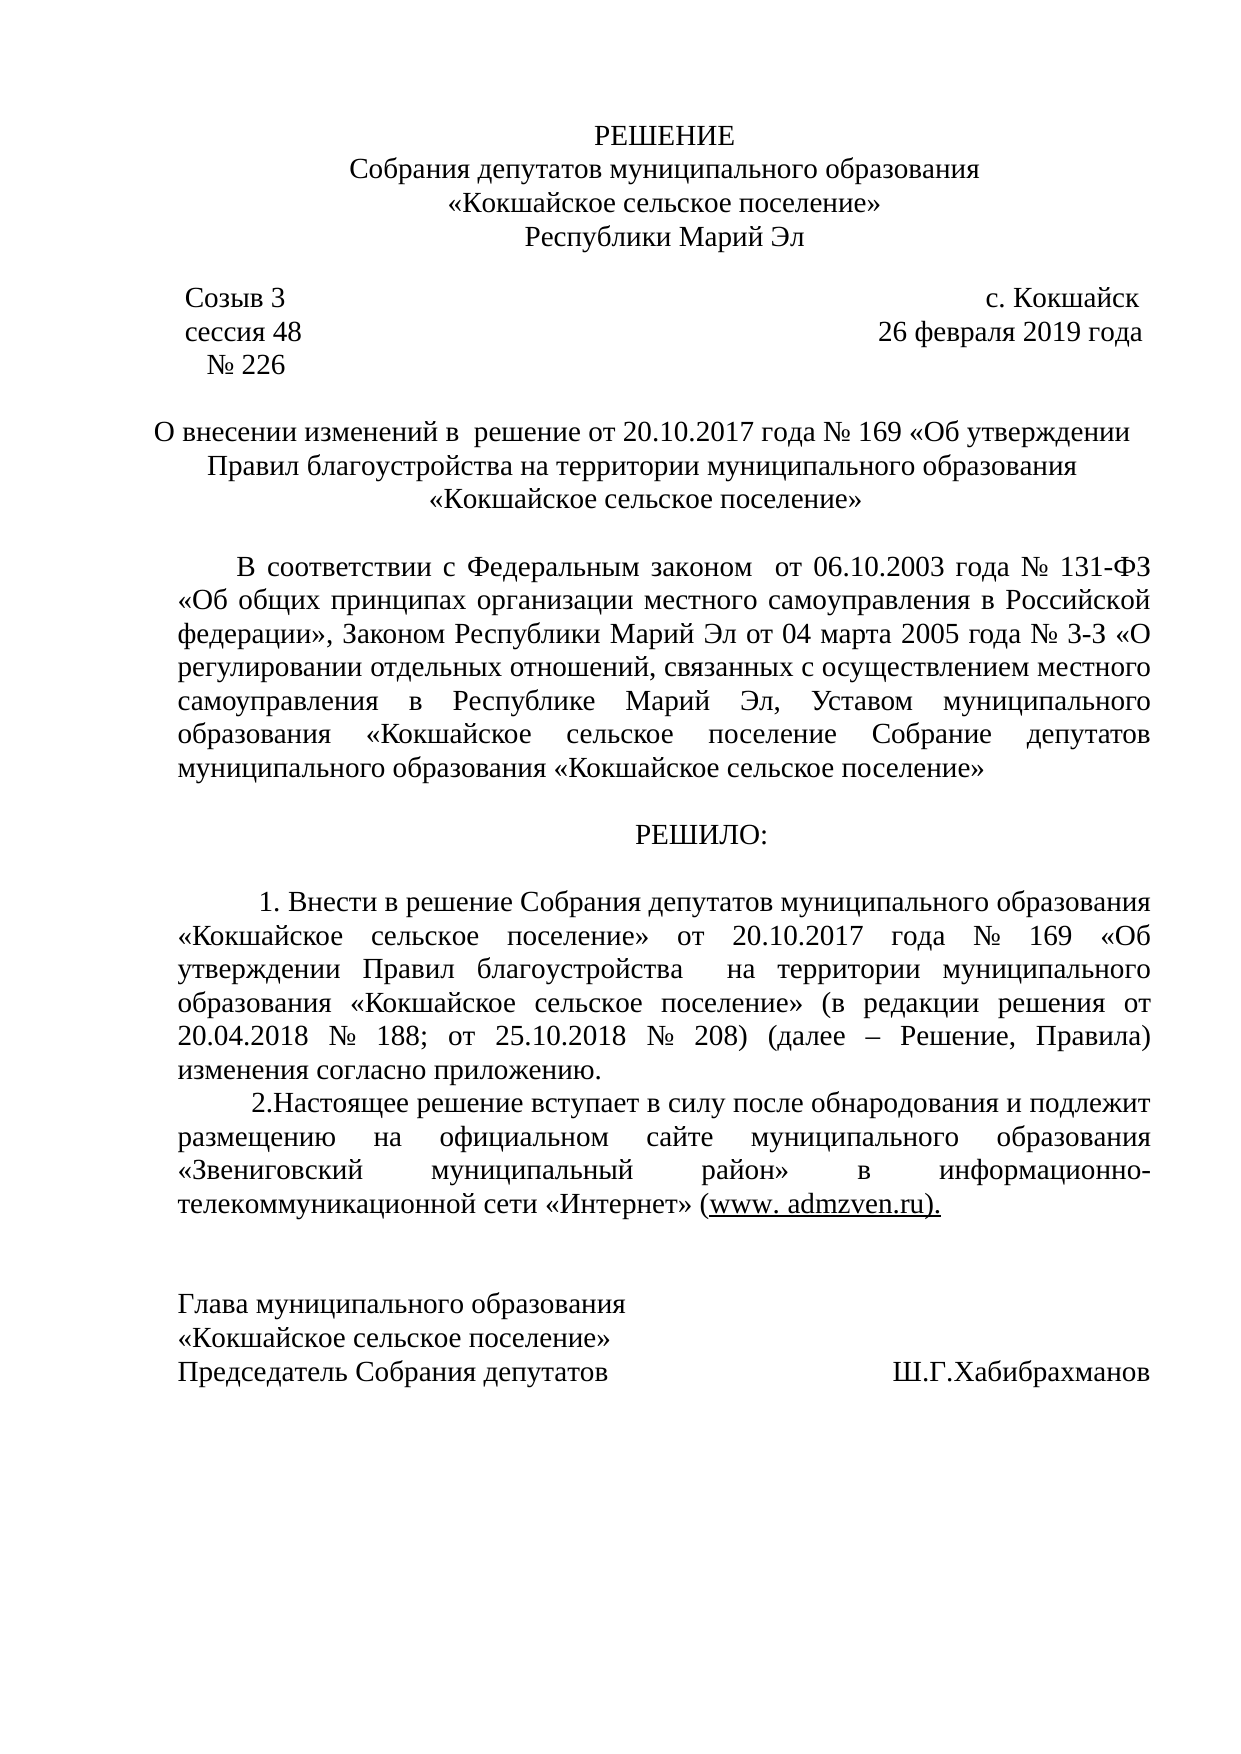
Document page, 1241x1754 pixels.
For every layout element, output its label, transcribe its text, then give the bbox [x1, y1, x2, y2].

text «Кокшайское сельское поселение» [177, 185, 1152, 219]
text Глава муниципального образования [177, 1287, 1152, 1320]
text О внесении изменений в решение от 20.10.2017 года № 169 «Об утверждении Правил благоустройства на территории муниципального образования [132, 414, 1152, 482]
text 1. Внести в решение Собрания депутатов муниципального образования «Кокшайское сельское поселение» от 20.10.2017 года № 169 «Об утверждении Правил благоустройства на территории муниципального образования «Кокшайское сельское поселение» (в редакции решения от 20.04.2018 № 188; от 25.10.2018 № 208) (далее – Решение, Правила) изменения согласно приложению. [177, 884, 1152, 1085]
text сессия 48 26 февраля 2019 года [177, 314, 1152, 347]
text Созыв 3 с. Кокшайск [177, 280, 1152, 314]
text Республики Марий Эл [177, 219, 1152, 252]
text «Кокшайское сельское поселение» [132, 482, 1152, 515]
text Председатель Собрания депутатов Ш.Г.Хабибрахманов [177, 1354, 1152, 1387]
text № 226 [177, 347, 1152, 381]
text 2.Настоящее решение вступает в силу после обнародования и подлежит размещению на официальном сайте муниципального образования «Звениговский муниципальный район» в информационно-телекоммуникационной сети «Интернет» (www. admzven.ru). [177, 1085, 1152, 1219]
text Собрания депутатов муниципального образования [177, 152, 1152, 185]
text «Кокшайское сельское поселение» [177, 1320, 1152, 1354]
text В соответствии с Федеральным законом от 06.10.2003 года № 131-ФЗ «Об общих принципах организации местного самоуправления в Российской федерации», Законом Республики Марий Эл от 04 марта 2005 года № 3-З «О регулировании отдельных отношений, связанных с осуществлением местного самоуправления в Республике Марий Эл, Уставом муниципального образования «Кокшайское сельское поселение Собрание депутатов муниципального образования «Кокшайское сельское поселение» [177, 549, 1152, 783]
text РЕШИЛО: [177, 817, 1152, 851]
text РЕШЕНИЕ [177, 118, 1152, 152]
